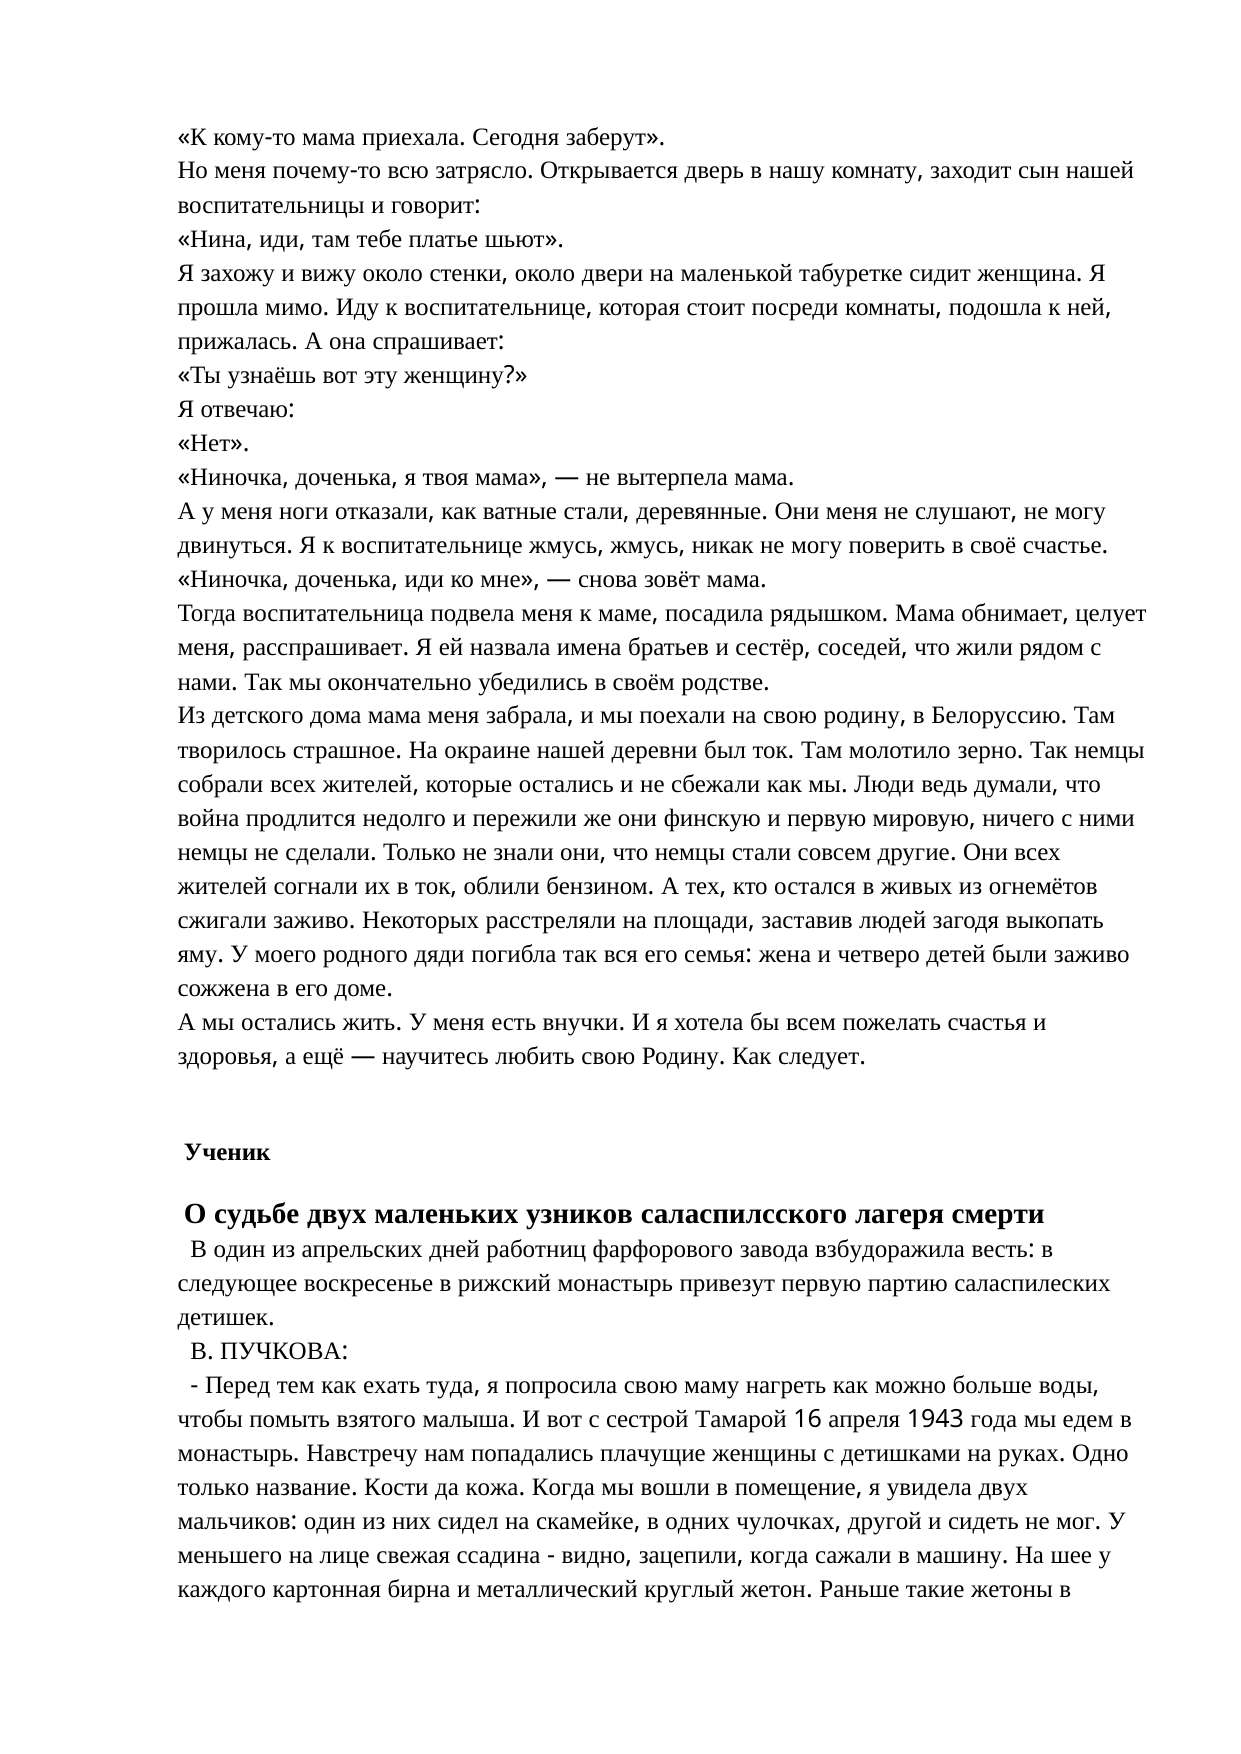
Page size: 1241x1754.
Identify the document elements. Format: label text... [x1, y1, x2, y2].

text «К кому-то мама приехала. Сегодня заберут». [177, 118, 1152, 152]
text Я отвечаю: [177, 391, 1152, 425]
text А мы остались жить. У меня есть внучки. И я хотела бы всем пожелать счастья и здоровья, а ещё — научитесь любить свою Родину. Как следует. [177, 1004, 1152, 1072]
text Из детского дома мама меня забрала, и мы поехали на свою родину, в Белоруссию. Там творилось страшное. На окраине нашей деревни был ток. Там молотило зерно. Так немцы собрали всех жителей, которые остались и не сбежали как мы. Люди ведь думали, что война продлится недолго и пережили же они финскую и первую мировую, ничего с ними немцы не сделали. Только не знали они, что немцы стали совсем другие. Они всех жителей согнали их в ток, облили бензином. А тех, кто остался в живых из огнемётов сжигали заживо. Некоторых расстреляли на площади, заставив людей загодя выкопать яму. У моего родного дяди погибла так вся его семья: жена и четверо детей были заживо сожжена в его доме. [177, 697, 1152, 1004]
text Тогда воспитательница подвела меня к маме, посадила рядышком. Мама обнимает, целует меня, расспрашивает. Я ей назвала имена братьев и сестёр, соседей, что жили рядом с нами. Так мы окончательно убедились в своём родстве. [177, 595, 1152, 697]
text Но меня почему-то всю затрясло. Открывается дверь в нашу комнату, заходит сын нашей воспитательницы и говорит: [177, 152, 1152, 220]
text «Нина, иди, там тебе платье шьют». [177, 220, 1152, 254]
text Ученик [177, 1136, 1152, 1166]
text «Нет». [177, 425, 1152, 459]
text Я захожу и вижу около стенки, около двери на маленькой табуретке сидит женщина. Я прошла мимо. Иду к воспитательнице, которая стоит посреди комнаты, подошла к ней, прижалась. А она спрашивает: [177, 254, 1152, 357]
text «Ниночка, доченька, я твоя мама», — не вытерпела мама. [177, 459, 1152, 493]
text О судьбе двух маленьких узников саласпилсского лагеря смерти [951, 1196, 1152, 1231]
text «Ниночка, доченька, иди ко мне», — снова зовёт мама. [177, 561, 1152, 595]
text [177, 1231, 1152, 1605]
text «Ты узнаёшь вот эту женщину?» [177, 357, 1152, 391]
text А у меня ноги отказали, как ватные стали, деревянные. Они меня не слушают, не могу двинуться. Я к воспитательнице жмусь, жмусь, никак не могу поверить в своё счастье. [177, 493, 1152, 561]
